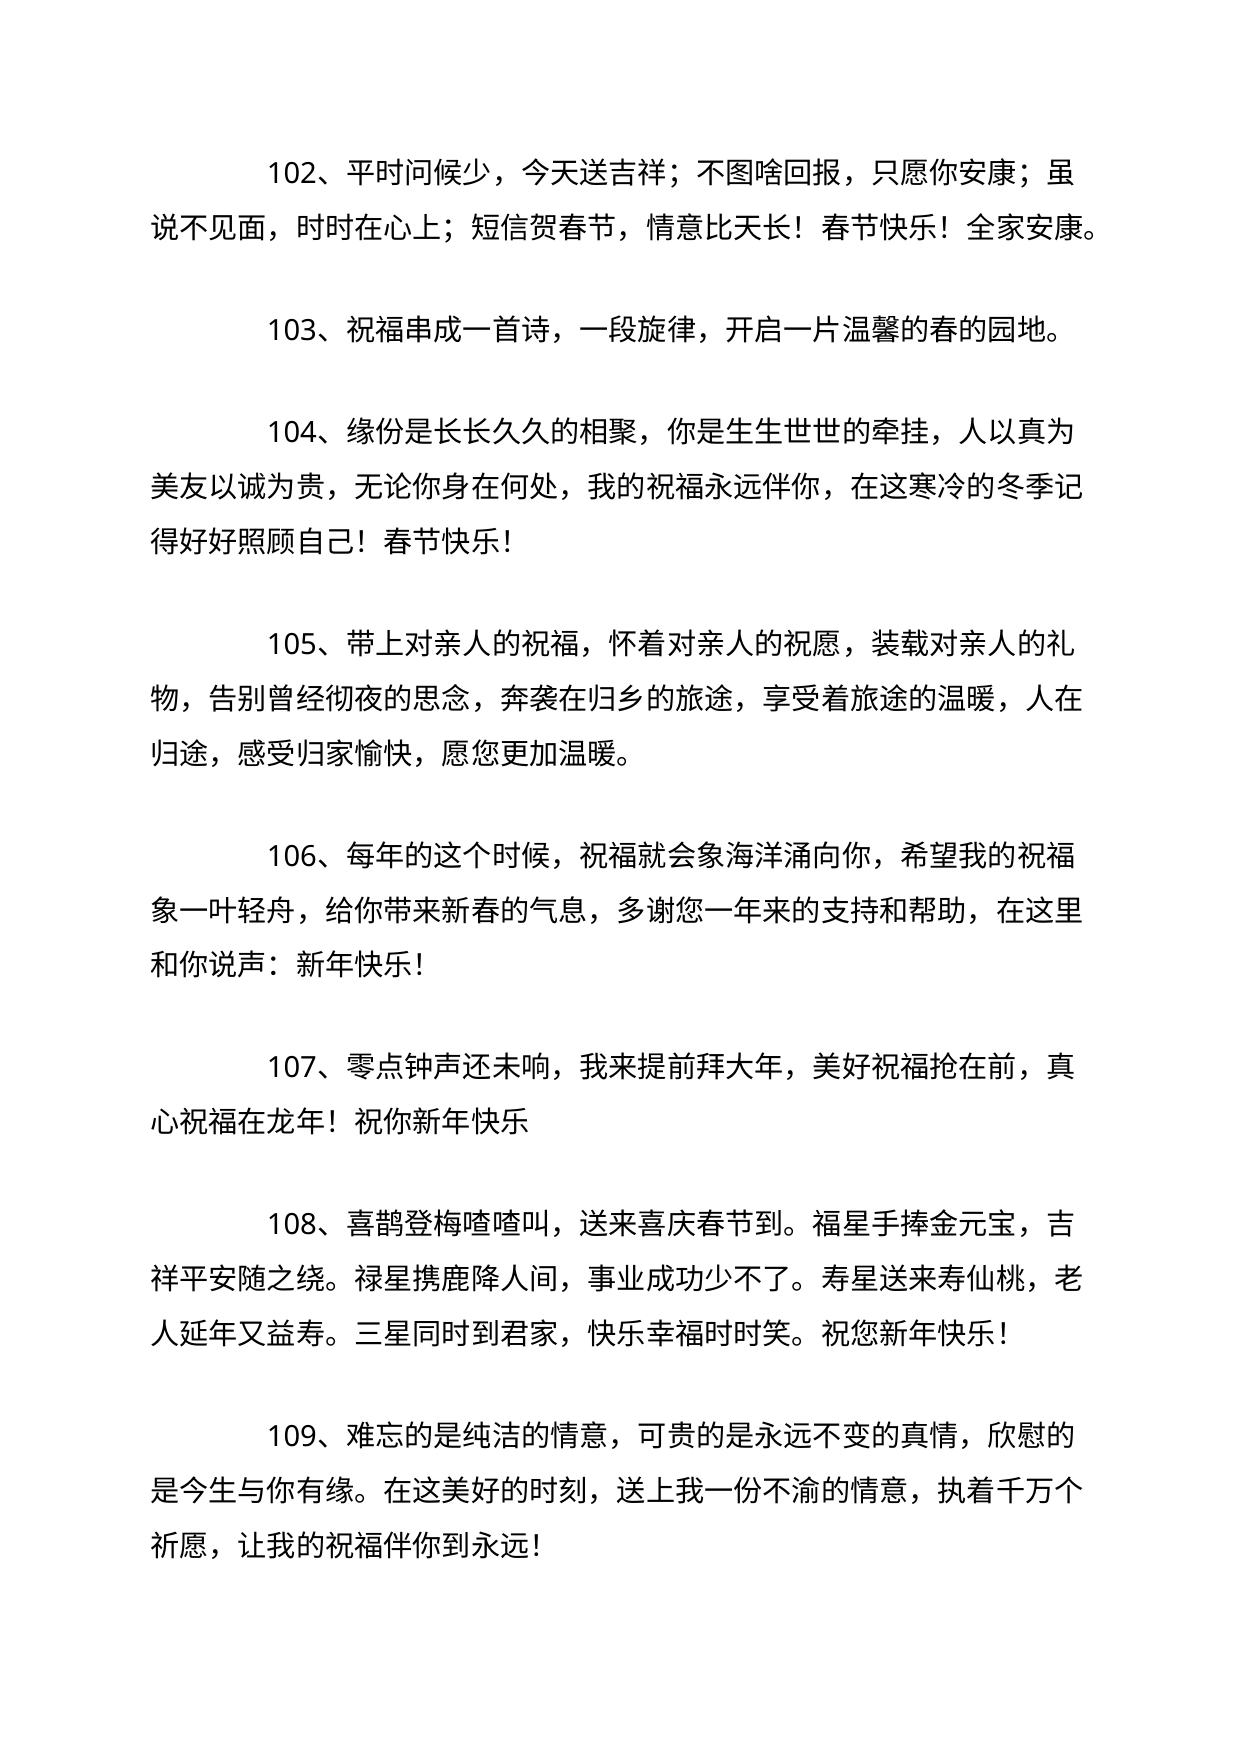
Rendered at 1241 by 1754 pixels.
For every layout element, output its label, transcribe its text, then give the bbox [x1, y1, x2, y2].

text 103、祝福串成一首诗，一段旋律，开启一片温馨的春的园地。 [150, 307, 1090, 349]
text 106、每年的这个时候，祝福就会象海洋涌向你，希望我的祝福象一叶轻舟，给你带来新春的气息，多谢您一年来的支持和帮助，在这里和你说声：新年快乐！ [150, 832, 1090, 984]
text 107、零点钟声还未响，我来提前拜大年，美好祝福抢在前，真心祝福在龙年！祝你新年快乐 [150, 1044, 1090, 1141]
text 108、喜鹊登梅喳喳叫，送来喜庆春节到。福星手捧金元宝，吉祥平安随之绕。禄星携鹿降人间，事业成功少不了。寿星送来寿仙桃，老人延年又益寿。三星同时到君家，快乐幸福时时笑。祝您新年快乐！ [150, 1201, 1090, 1353]
text 104、缘份是长长久久的相聚，你是生生世世的牵挂，人以真为美友以诚为贵，无论你身在何处，我的祝福永远伴你，在这寒冷的冬季记得好好照顾自己！春节快乐！ [150, 409, 1090, 561]
text 109、难忘的是纯洁的情意，可贵的是永远不变的真情，欣慰的是今生与你有缘。在这美好的时刻，送上我一份不渝的情意，执着千万个祈愿，让我的祝福伴你到永远！ [150, 1412, 1090, 1564]
text 102、平时问候少，今天送吉祥；不图啥回报，只愿你安康；虽说不见面，时时在心上；短信贺春节，情意比天长！春节快乐！全家安康。 [150, 150, 1090, 247]
text 105、带上对亲人的祝福，怀着对亲人的祝愿，装载对亲人的礼物，告别曾经彻夜的思念，奔袭在归乡的旅途，享受着旅途的温暖，人在归途，感受归家愉快，愿您更加温暖。 [150, 620, 1090, 773]
